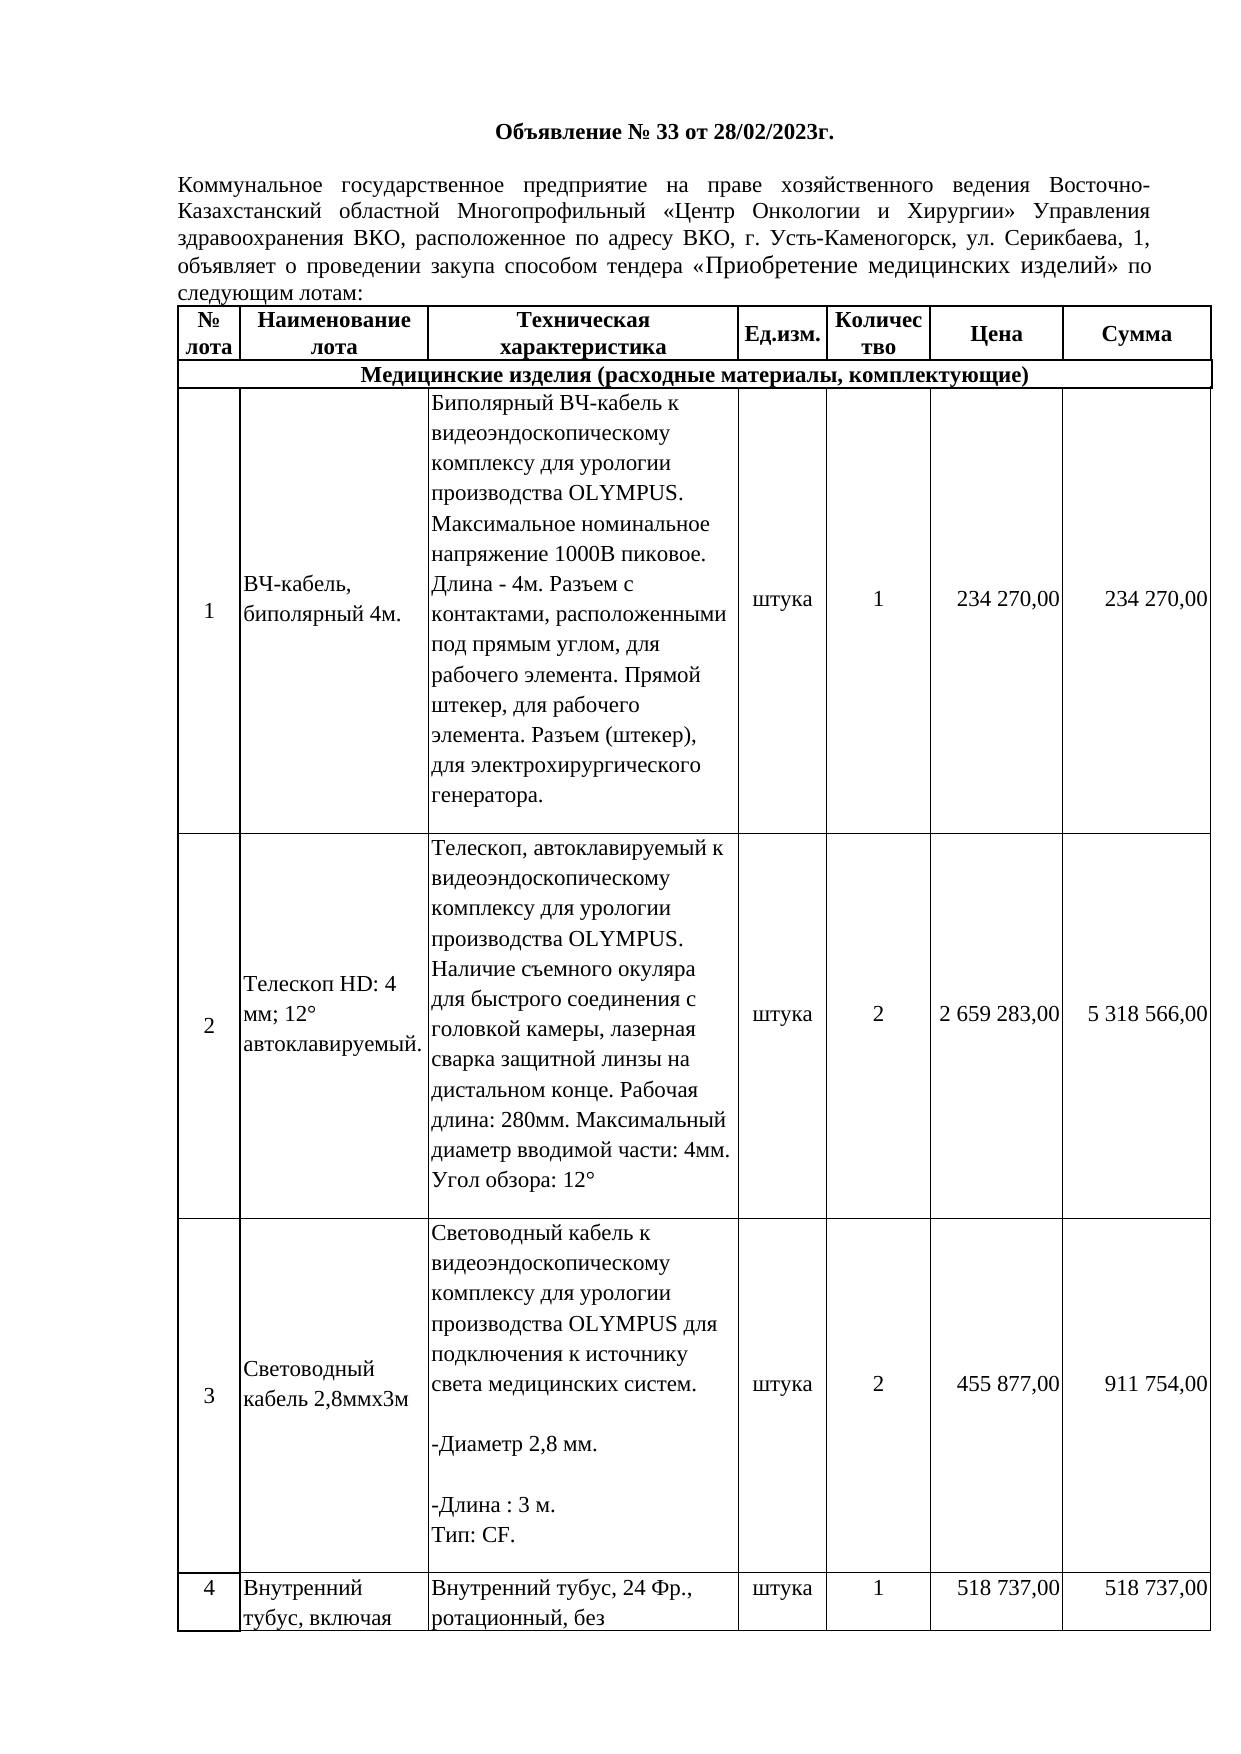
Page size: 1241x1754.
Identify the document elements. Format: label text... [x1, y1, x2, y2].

table_cell 2 [827, 1219, 930, 1572]
table_cell Биполярный ВЧ-кабель к видеоэндоскопическому комплексу для урологии производства OLYMPUS. Максимальное номинальное напряжение 1000В пиковое. Длина - 4м. Разъем с контактами, расположенными под прямым углом, для рабочего элемента. Прямой штекер, для рабочего элемента. Разъем (штекер), для электрохирургического генератора. [429, 389, 738, 832]
table_cell 5 318 566,00 [1063, 834, 1210, 1217]
table_cell ВЧ-кабель, биполярный 4м. [241, 389, 428, 832]
table_header Сумма [1064, 307, 1210, 359]
table_header Техническая характеристика [429, 307, 737, 359]
table_cell 234 270,00 [931, 389, 1062, 832]
table_cell 2 [179, 834, 239, 1217]
table_cell Телескоп, автоклавируемый к видеоэндоскопическому комплексу для урологии производства OLYMPUS. Наличие съемного окуляра для быстрого соединения с головкой камеры, лазерная сварка защитной линзы на дистальном конце. Рабочая длина: 280мм. Максимальный диаметр вводимой части: 4мм. Угол обзора: 12° [429, 834, 738, 1217]
table_header Ед.изм. [739, 307, 826, 359]
table_header № лота [179, 307, 239, 359]
table_cell штука [739, 389, 826, 832]
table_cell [241, 1573, 428, 1630]
table_header Цена [931, 307, 1062, 359]
table_cell 4 [179, 1574, 239, 1630]
table_cell 1 [179, 389, 239, 832]
table_cell Световодный кабель 2,8ммх3м [241, 1219, 428, 1572]
table_cell Медицинские изделия (расходные материалы, комплектующие) [179, 361, 1211, 387]
text Коммунальное государственное предприятие на праве хозяйственного ведения Восточно-Казахстанский областной Многопрофильный «Центр Онкологии и Хирургии» Управления здравоохранения ВКО, расположенное по адресу ВКО, г. Усть-Каменогорск, ул. Серикбаева, 1, объявляет о проведении закупа способом тендера «Приобретение медицинских изделий» по следующим лотам: [177, 171, 1152, 305]
table_header Наименование лота [241, 307, 427, 359]
table_cell 3 [179, 1219, 239, 1572]
table_cell штука [739, 834, 826, 1217]
table_cell 518 737,00 [931, 1573, 1062, 1630]
table_cell 2 [827, 834, 930, 1217]
table_cell Телескоп HD: 4 мм; 12° автоклавируемый. [241, 834, 428, 1217]
table_cell штука [739, 1219, 826, 1572]
table_header Количество [828, 307, 929, 359]
table_cell 455 877,00 [931, 1219, 1062, 1572]
table_cell 911 754,00 [1063, 1219, 1210, 1572]
table_cell штука [739, 1573, 826, 1630]
text Объявление № 33 от 28/02/2023г. [177, 118, 1152, 144]
table_cell Световодный кабель к видеоэндоскопическому комплексу для урологии производства OLYMPUS для подключения к источнику света медицинских систем. -Диаметр 2,8 мм. -Длина : 3 м. Tип: CF. [429, 1219, 738, 1572]
table_cell 2 659 283,00 [931, 834, 1062, 1217]
table_cell 518 737,00 [1063, 1573, 1210, 1630]
table_cell 1 [827, 389, 930, 832]
table_cell 234 270,00 [1063, 389, 1210, 832]
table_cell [429, 1573, 738, 1630]
table_cell 1 [827, 1573, 930, 1630]
